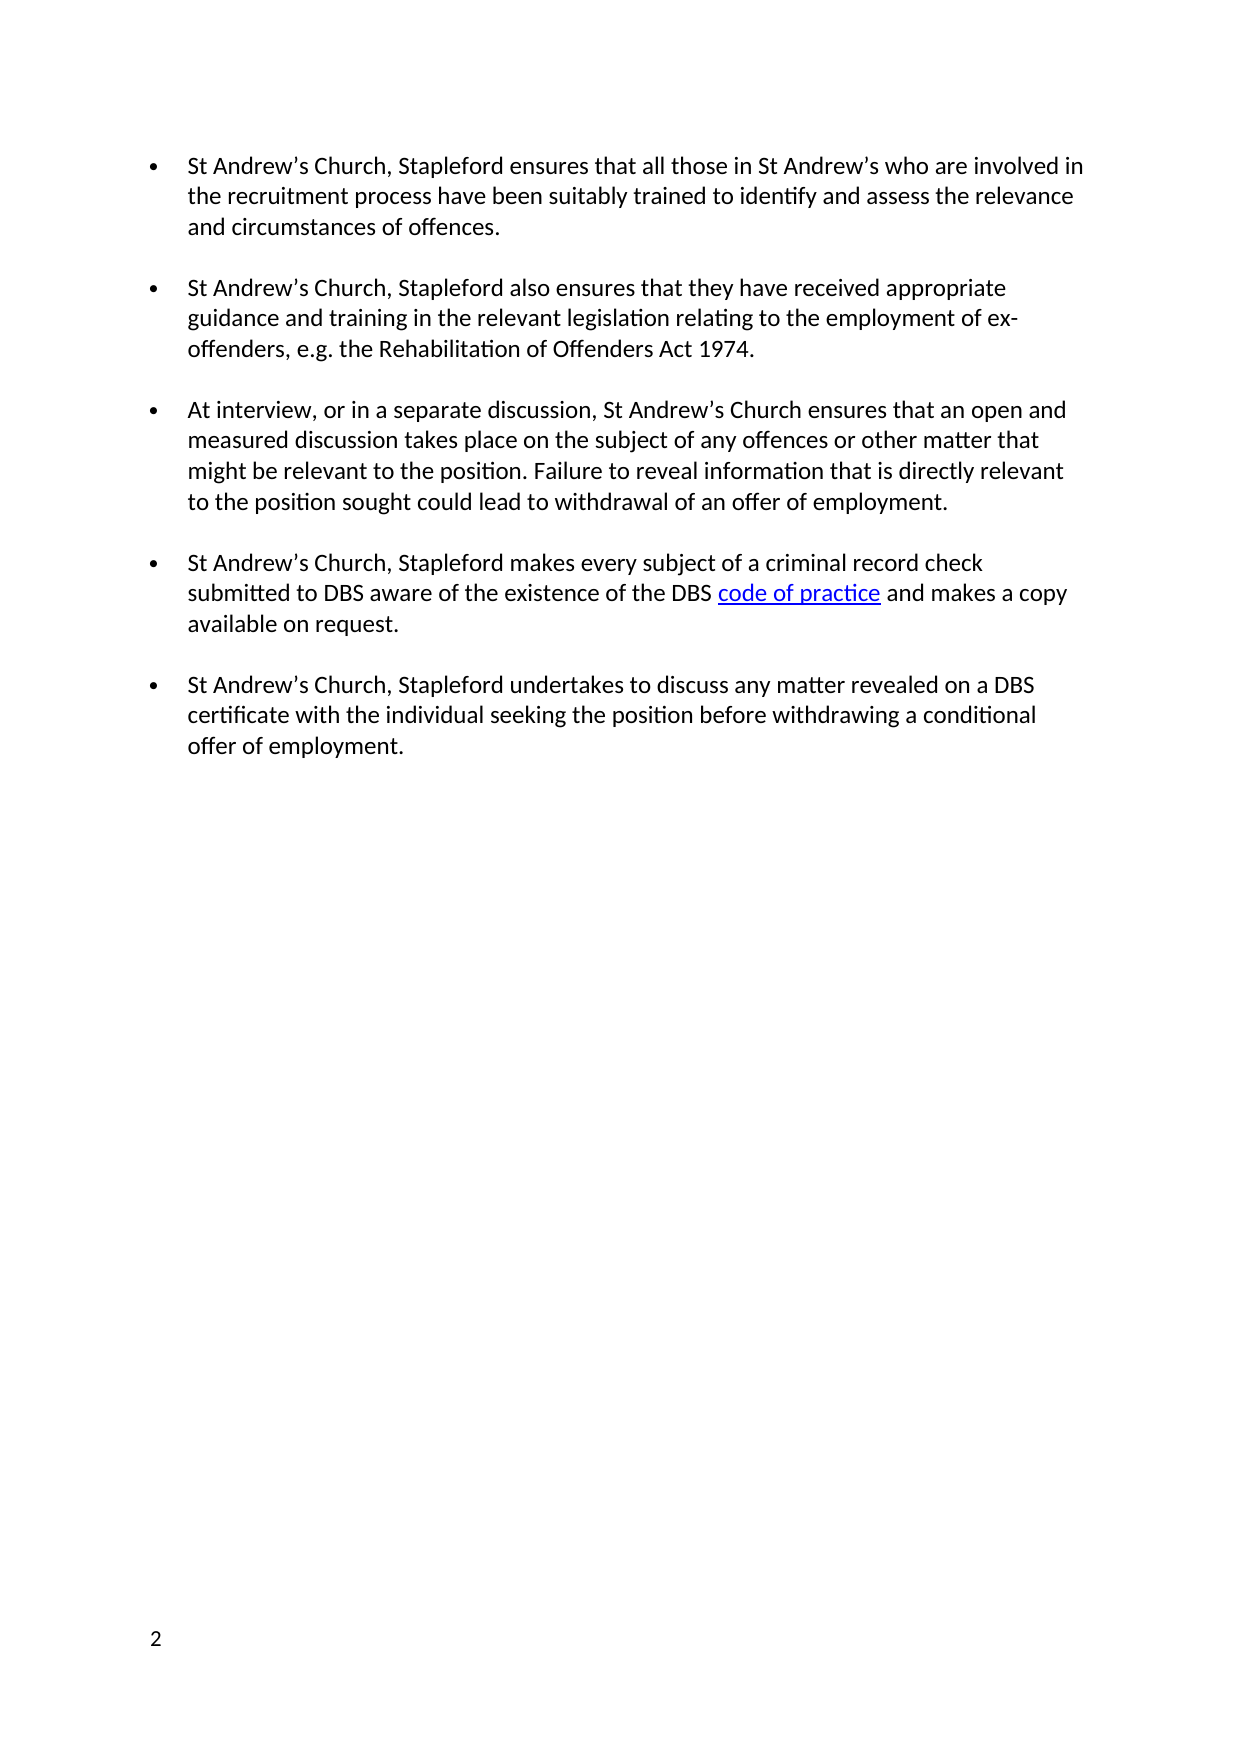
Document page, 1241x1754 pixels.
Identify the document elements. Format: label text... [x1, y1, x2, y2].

list St Andrew’s Church, Stapleford makes every subject of a criminal record check submitted to DBS aware of the existence of the DBS code of practice and makes a copy available on request. [150, 547, 1090, 638]
list At interview, or in a separate discussion, St Andrew’s Church ensures that an open and measured discussion takes place on the subject of any offences or other matter that might be relevant to the position. Failure to reveal information that is directly relevant to the position sought could lead to withdrawal of an offer of employment. [150, 394, 1090, 516]
list St Andrew’s Church, Stapleford undertakes to discuss any matter revealed on a DBS certificate with the individual seeking the position before withdrawing a conditional offer of employment. [150, 669, 1090, 760]
list St Andrew’s Church, Stapleford ensures that all those in St Andrew’s who are involved in the recruitment process have been suitably trained to identify and assess the relevance and circumstances of offences. [150, 150, 1090, 242]
list St Andrew’s Church, Stapleford also ensures that they have received appropriate guidance and training in the relevant legislation relating to the employment of ex-offenders, e.g. the Rehabilitation of Offenders Act 1974. [150, 272, 1090, 364]
